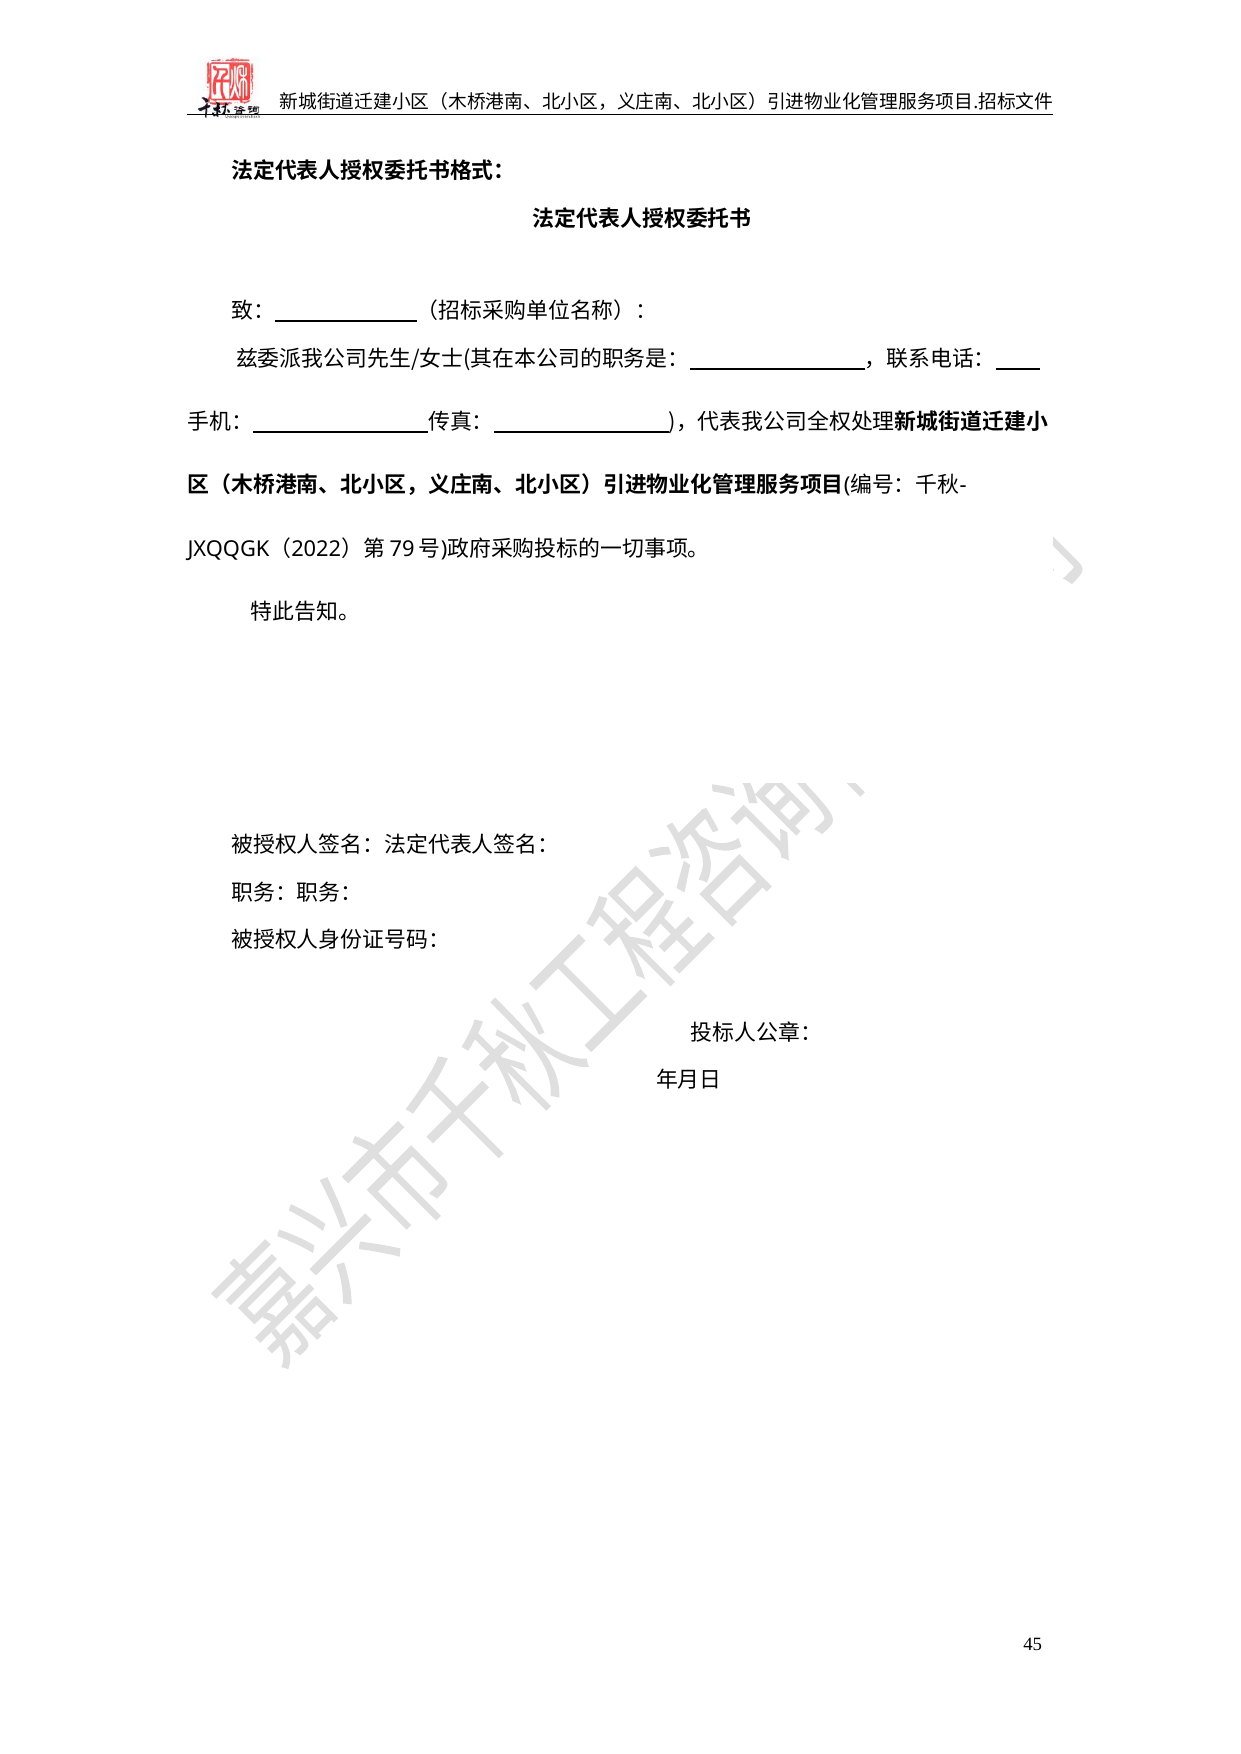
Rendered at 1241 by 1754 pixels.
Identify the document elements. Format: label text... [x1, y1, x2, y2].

text 年月日 [187, 1062, 1053, 1094]
picture [196, 57, 261, 114]
picture [196, 115, 261, 119]
text 法定代表人授权委托书格式： [187, 153, 1053, 185]
text 致： （招标采购单位名称）： [187, 293, 1053, 325]
text 被授权人身份证号码： [187, 922, 1053, 954]
text 法定代表人授权委托书 [187, 201, 1053, 233]
text 特此告知。 [187, 594, 1053, 626]
text 被授权人签名：法定代表人签名： [187, 827, 1053, 859]
text 兹委派我公司先生/女士(其在本公司的职务是： ，联系电话： 手机： 传真： )，代表我公司全权处理新城街道迁建小区（木桥港南、北小区，义庄南、北小区）引进物业化管理服务项目(编号：千秋-JXQQGK（2022）第79号)政府采购投标的一切事项。 [187, 341, 1053, 563]
text 投标人公章： [187, 1014, 1053, 1046]
text 职务：职务： [187, 875, 1053, 907]
